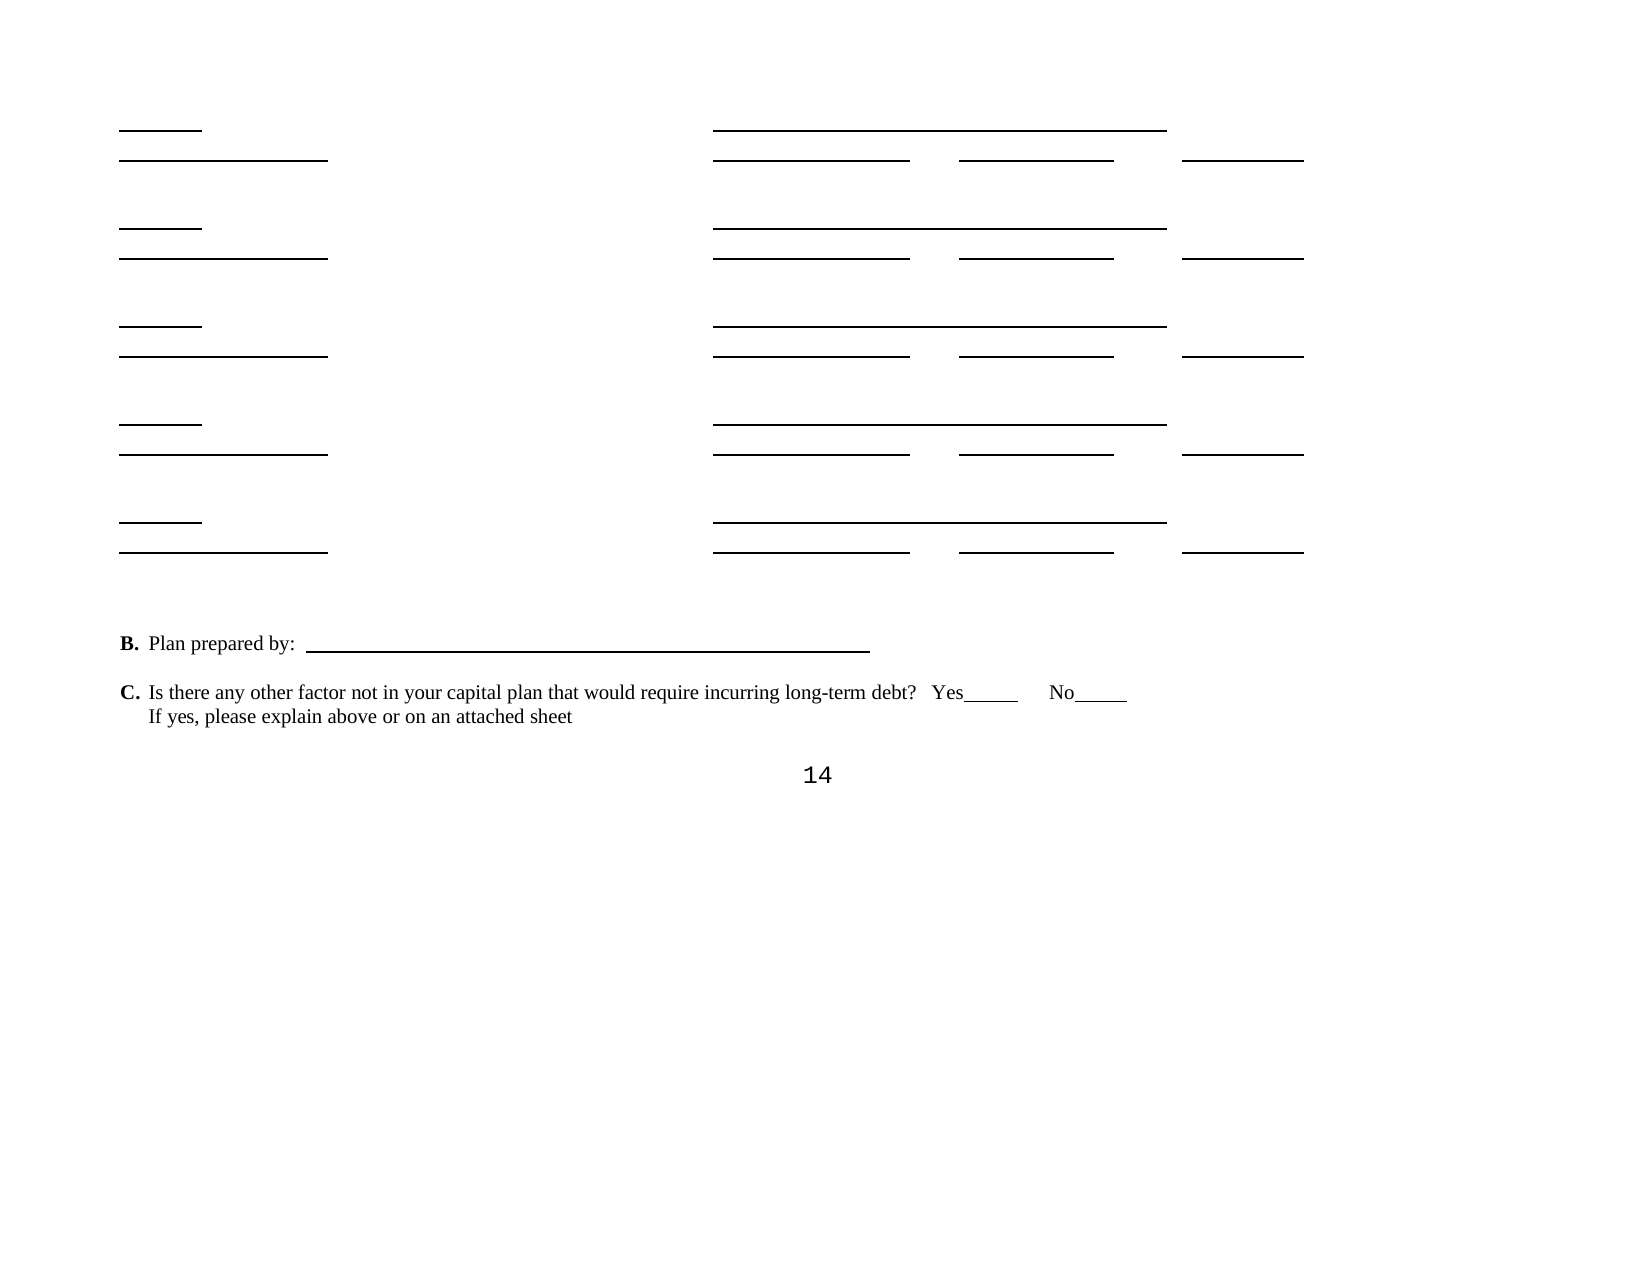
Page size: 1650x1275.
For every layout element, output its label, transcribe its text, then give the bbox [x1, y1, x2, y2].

list Is there any other factor not in your capital plan that would require incurring long-term debt? Yes No If yes, please explain above or on an attached sheet [120, 680, 1127, 728]
subtitle 14 [89, 762, 1126, 791]
list Plan prepared by: [120, 631, 1473, 655]
